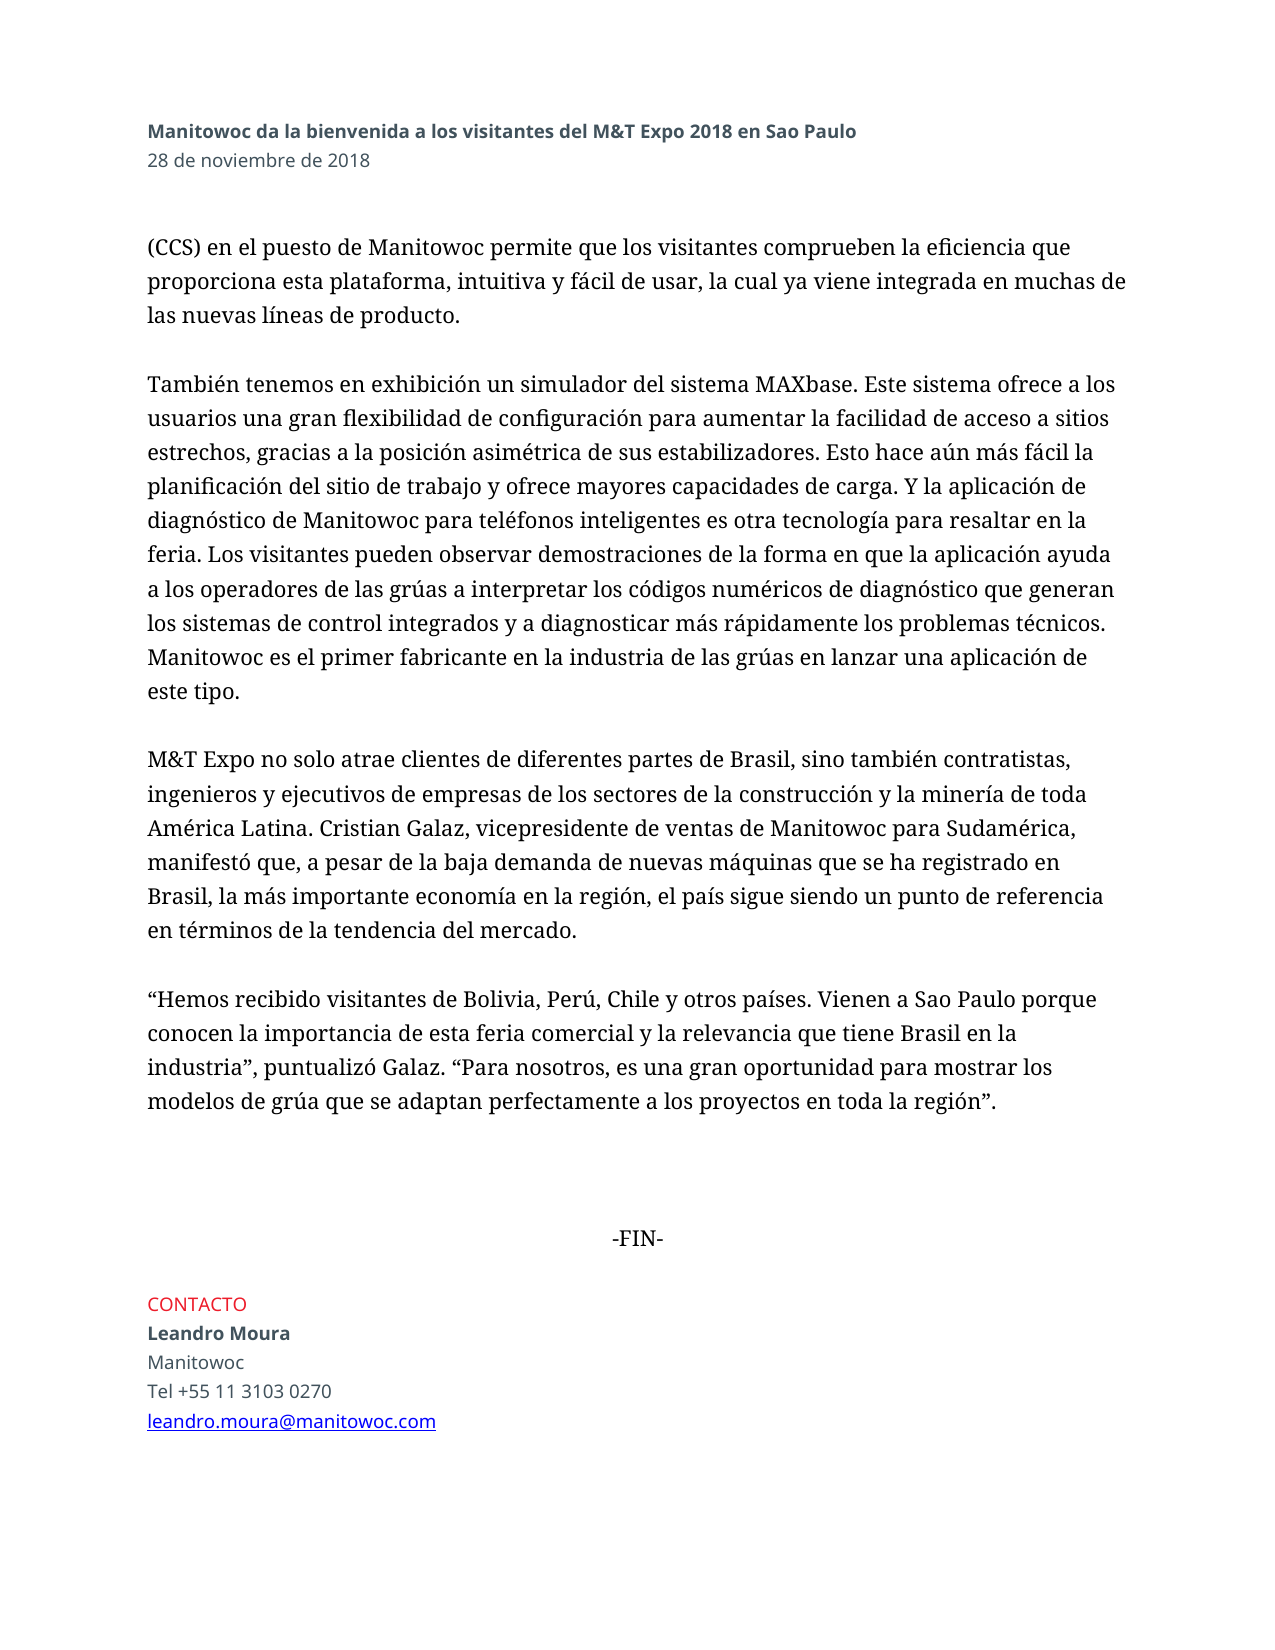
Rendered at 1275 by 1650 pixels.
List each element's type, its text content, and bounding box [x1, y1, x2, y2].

text -FIN- [147, 1223, 1128, 1252]
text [147, 232, 1128, 330]
text Manitowoc [147, 1349, 1128, 1375]
text “Hemos recibido visitantes de Bolivia, Perú, Chile y otros países. Vienen a Sao Paulo porque conocen la importancia de esta feria comercial y la relevancia que tiene Brasil en la industria”, puntualizó Galaz. “Para nosotros, es una gran oportunidad para mostrar los modelos de grúa que se adaptan perfectamente a los proyectos en toda la región”. [147, 949, 1128, 1116]
text M&T Expo no solo atrae clientes de diferentes partes de Brasil, sino también contratistas, ingenieros y ejecutivos de empresas de los sectores de la construcción y la minería de toda América Latina. Cristian Galaz, vicepresidente de ventas de Manitowoc para Sudamérica, manifestó que, a pesar de la baja demanda de nuevas máquinas que se ha registrado en Brasil, la más importante economía en la región, el país sigue siendo un punto de referencia en términos de la tendencia del mercado. [147, 744, 1128, 945]
text También tenemos en exhibición un simulador del sistema MAXbase. Este sistema ofrece a los usuarios una gran flexibilidad de configuración para aumentar la facilidad de acceso a sitios estrechos, gracias a la posición asimétrica de sus estabilizadores. Esto hace aún más fácil la planificación del sitio de trabajo y ofrece mayores capacidades de carga. Y la aplicación de diagnóstico de Manitowoc para teléfonos inteligentes es otra tecnología para resaltar en la feria. Los visitantes pueden observar demostraciones de la forma en que la aplicación ayuda a los operadores de las grúas a interpretar los códigos numéricos de diagnóstico que generan los sistemas de control integrados y a diagnosticar más rápidamente los problemas técnicos. Manitowoc es el primer fabricante en la industria de las grúas en lanzar una aplicación de este tipo. [147, 368, 1128, 706]
text Leandro Moura [147, 1320, 1128, 1346]
text Tel +55 11 3103 0270 [147, 1379, 1128, 1404]
text CONTACTO [147, 1291, 1128, 1317]
text leandro.moura@manitowoc.com [147, 1408, 1128, 1434]
